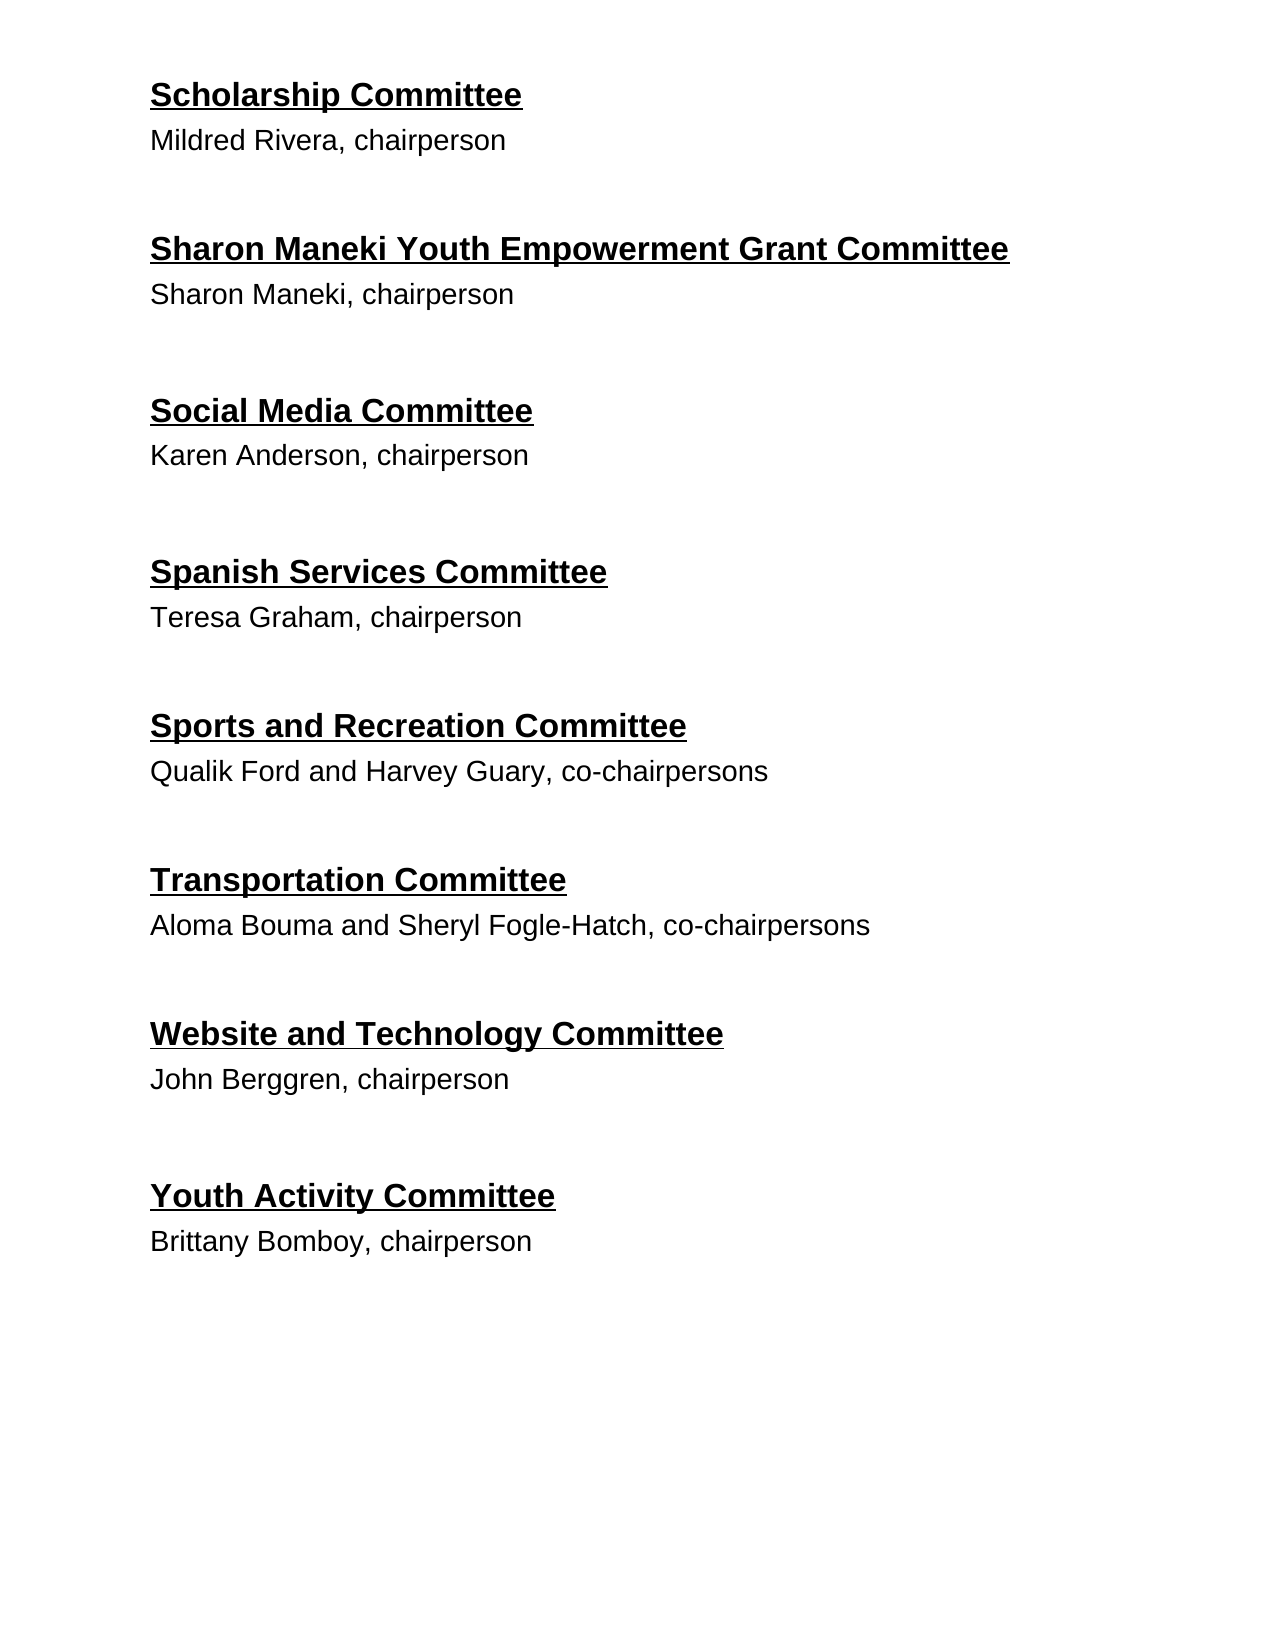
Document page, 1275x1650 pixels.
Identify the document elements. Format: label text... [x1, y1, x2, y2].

subtitle Transportation Committee [150, 860, 1125, 899]
text Teresa Graham, chairperson [150, 600, 1125, 633]
text Qualik Ford and Harvey Guary, co-chairpersons [150, 754, 1125, 787]
text Brittany Bomboy, chairperson [150, 1223, 1125, 1257]
text Sharon Maneki, chairperson [150, 277, 1125, 310]
subtitle Social Media Committee [150, 391, 1125, 429]
subtitle Scholarship Committee [150, 75, 1125, 113]
text Mildred Rivera, chairperson [150, 123, 1125, 156]
subtitle Spanish Services Committee [150, 552, 1125, 591]
text Aloma Bouma and Sheryl Fogle-Hatch, co-chairpersons [150, 908, 1125, 941]
text Karen Anderson, chairperson [150, 438, 1125, 472]
subtitle Youth Activity Committee [150, 1176, 1125, 1214]
subtitle Sharon Maneki Youth Empowerment Grant Committee [150, 229, 1125, 267]
subtitle Sports and Recreation Committee [150, 706, 1125, 745]
text John Berggren, chairperson [150, 1062, 1125, 1095]
subtitle Website and Technology Committee [150, 1014, 1125, 1053]
